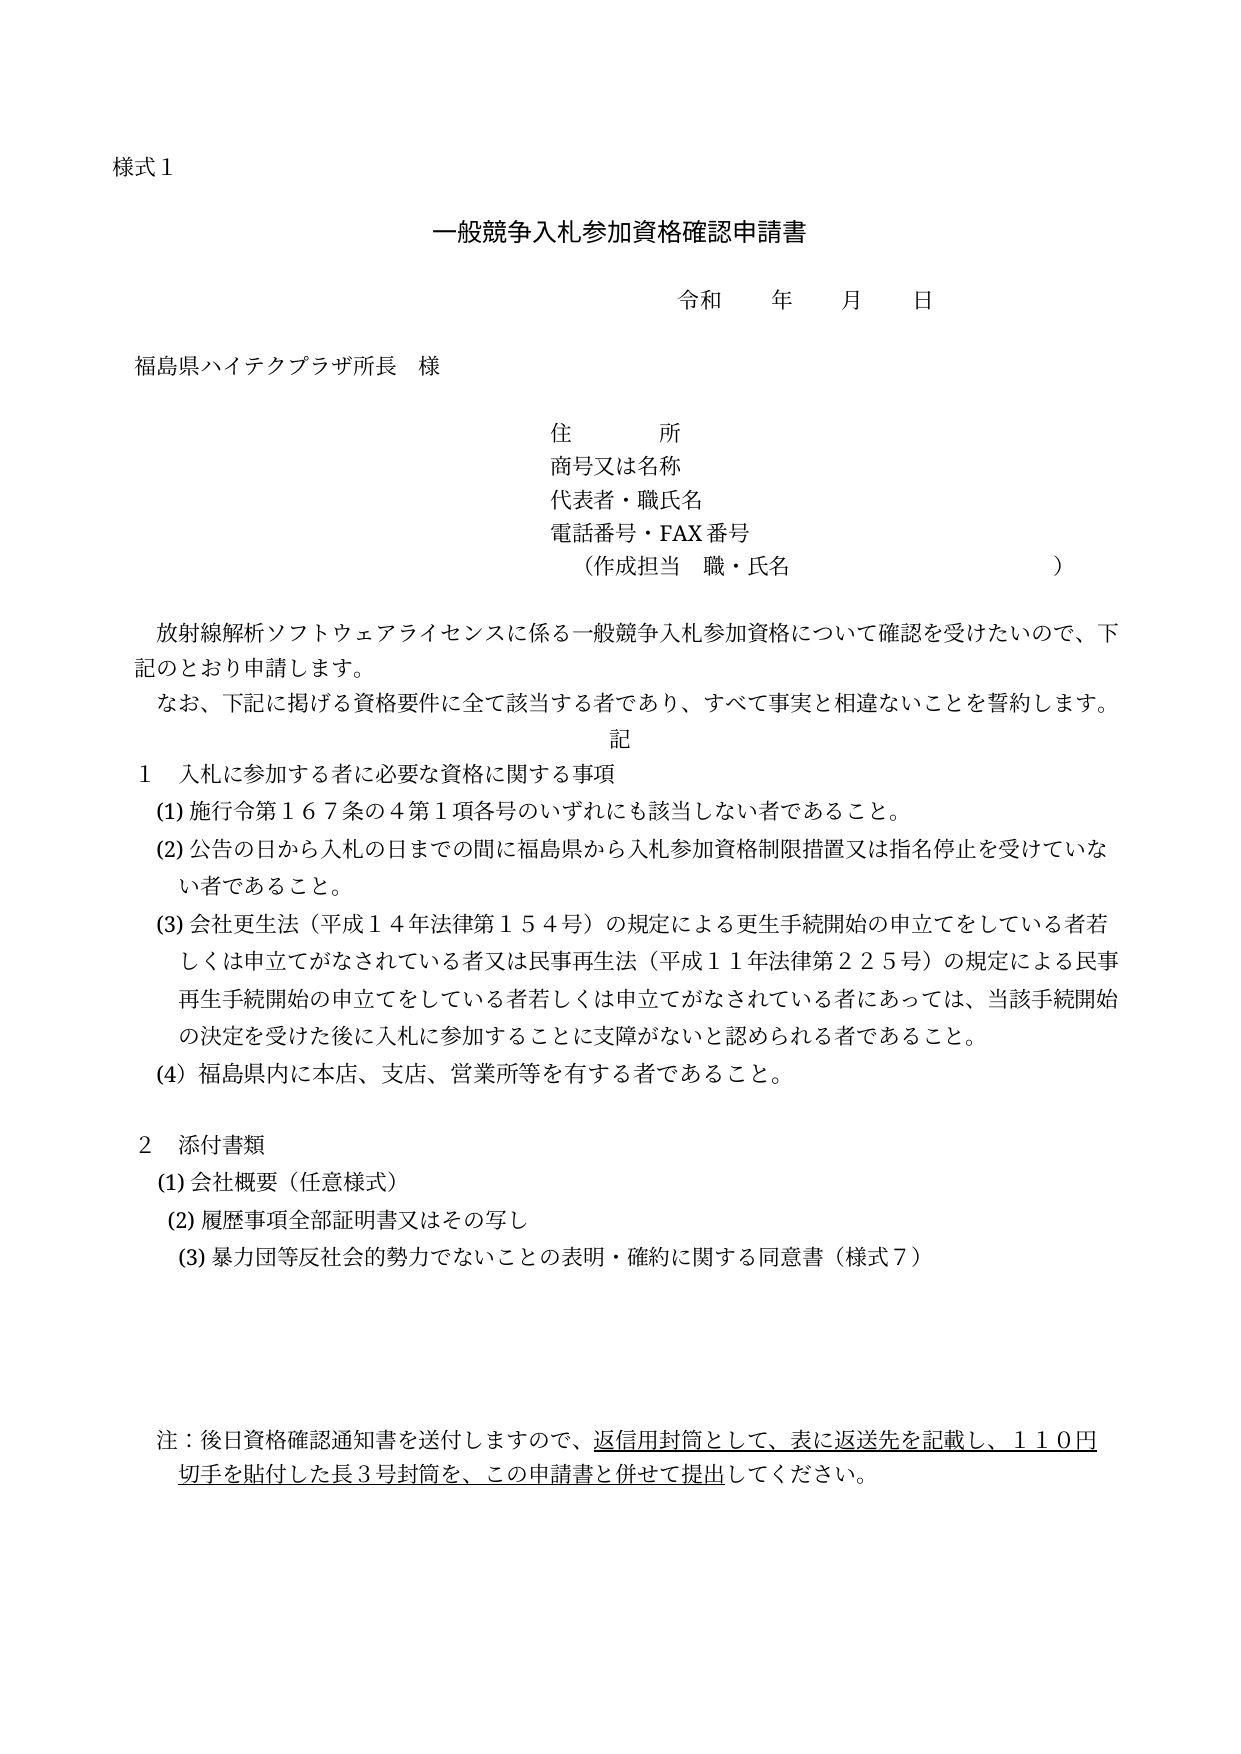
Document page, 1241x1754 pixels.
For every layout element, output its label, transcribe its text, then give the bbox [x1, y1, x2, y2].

text (2) 履歴事項全部証明書又はその写し [156, 1198, 1128, 1236]
text 切手を貼付した長３号封筒を、この申請書と併せて提出してください。 [178, 1455, 1128, 1489]
text 注：後日資格確認通知書を送付しますので、返信用封筒として、表に返送先を記載し、１１０円 [156, 1422, 1128, 1455]
text 一般競争入札参加資格確認申請書 [112, 215, 1128, 248]
text (3) 会社更生法（平成１４年法律第１５４号）の規定による更生手続開始の申立てをしている者若しくは申立てがなされている者又は民事再生法（平成１１年法律第２２５号）の規定による民事再生手続開始の申立てをしている者若しくは申立てがなされている者にあっては、当該手続開始の決定を受けた後に入札に参加することに支障がないと認められる者であること。 [156, 902, 1128, 1052]
text (1) 施行令第１６７条の４第１項各号のいずれにも該当しない者であること。 [112, 790, 1128, 827]
text 電話番号・FAX番号 [112, 515, 1128, 548]
text なお、下記に掲げる資格要件に全て該当する者であり、すべて事実と相違ないことを誓約します。 [134, 683, 1128, 719]
text 令和 年 月 日 [112, 281, 1128, 315]
text (2) 公告の日から入札の日までの間に福島県から入札参加資格制限措置又は指名停止を受けていない者であること。 [156, 827, 1128, 902]
text 代表者・職氏名 [112, 481, 1128, 515]
text （作成担当 職・氏名 ） [112, 548, 1128, 581]
text 放射線解析ソフトウェアライセンスに係る一般競争入札参加資格について確認を受けたいので、下記のとおり申請します。 [134, 613, 1128, 683]
text 住 所 [112, 415, 1128, 448]
text 福島県ハイテクプラザ所長 様 [112, 348, 1128, 381]
text (1) 会社概要（任意様式） [112, 1161, 1128, 1198]
text １ 入札に参加する者に必要な資格に関する事項 [112, 754, 1128, 790]
text (3) 暴力団等反社会的勢力でないことの表明・確約に関する同意書（様式７） [112, 1236, 1128, 1273]
text ２ 添付書類 [112, 1125, 1128, 1161]
text (4）福島県内に本店、支店、営業所等を有する者であること。 [112, 1052, 1128, 1090]
text 商号又は名称 [112, 448, 1128, 481]
text 様式１ [112, 150, 1072, 181]
text 記 [112, 719, 1128, 754]
